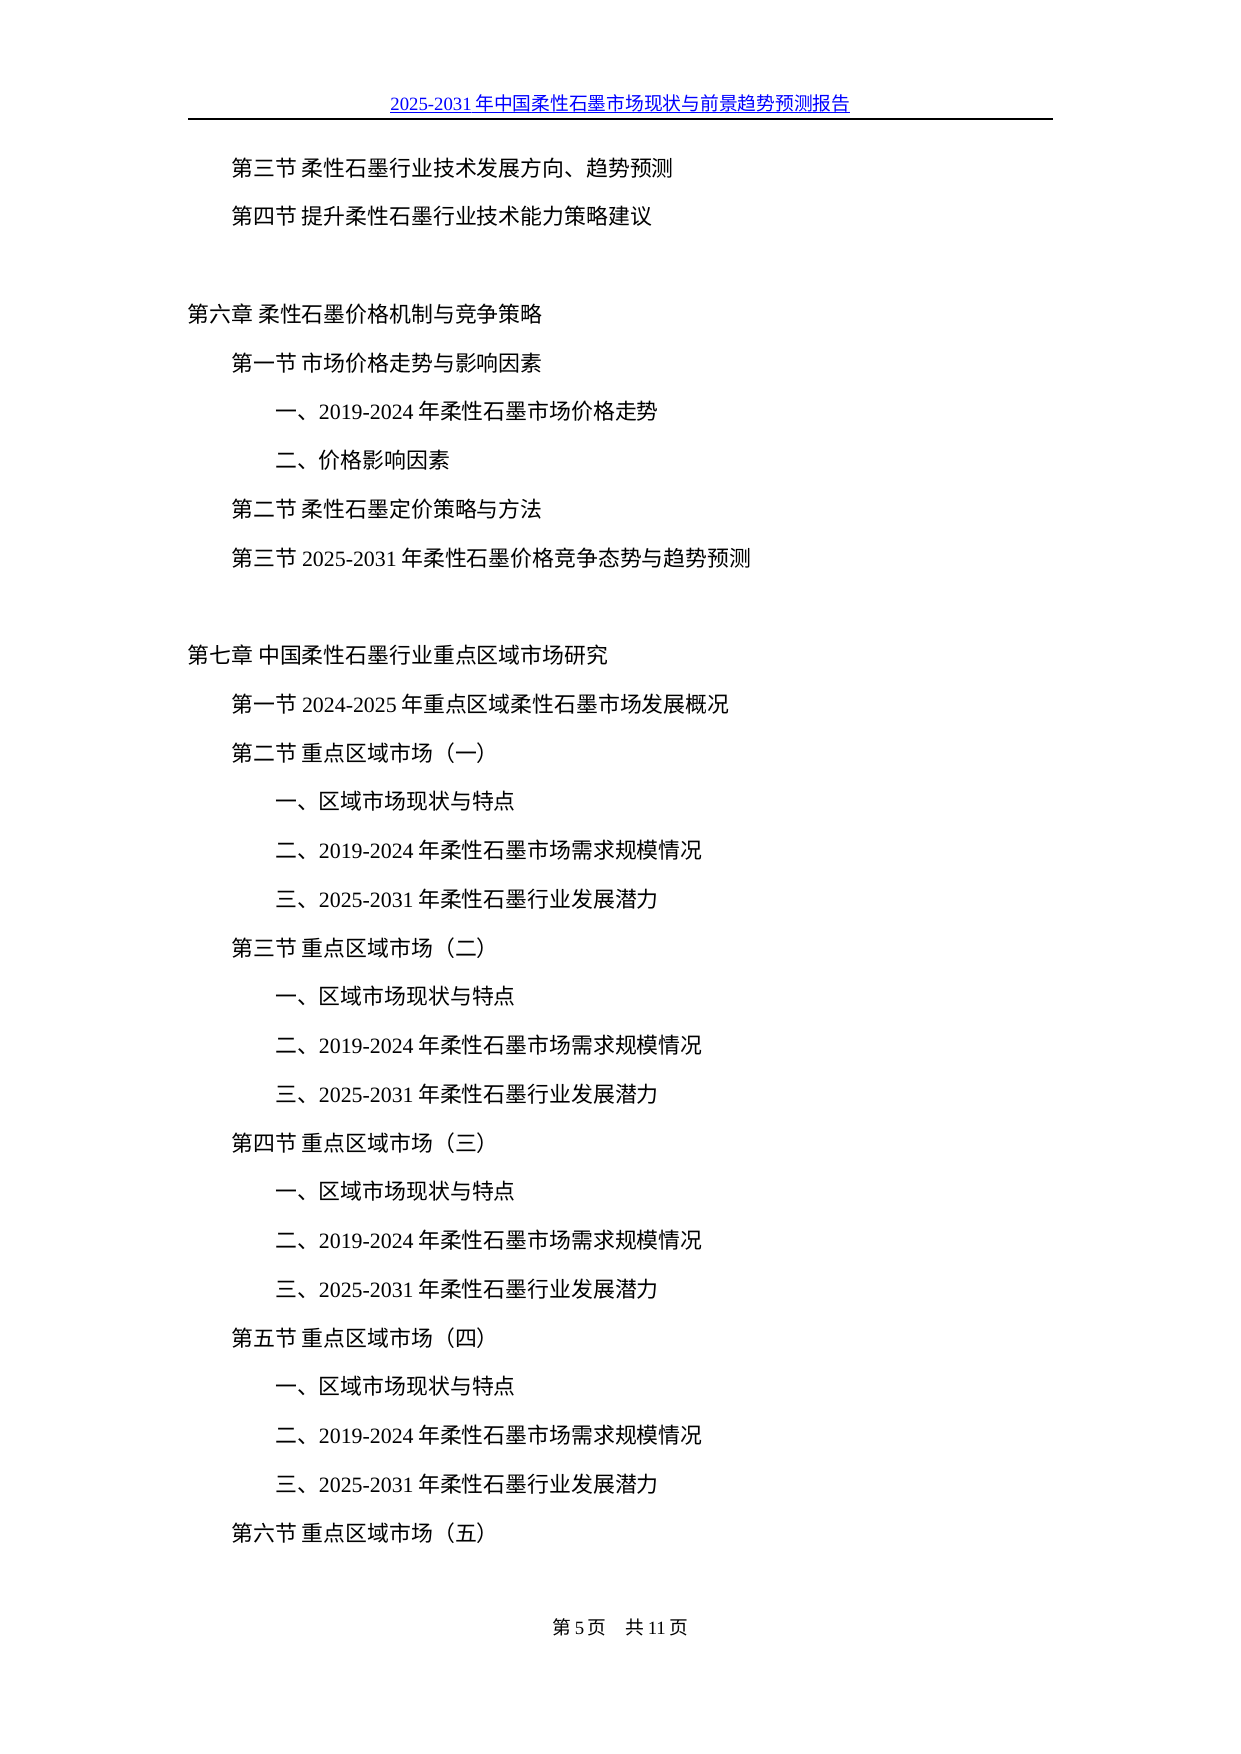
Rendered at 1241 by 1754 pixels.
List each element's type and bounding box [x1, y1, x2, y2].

text [187, 150, 1053, 1548]
